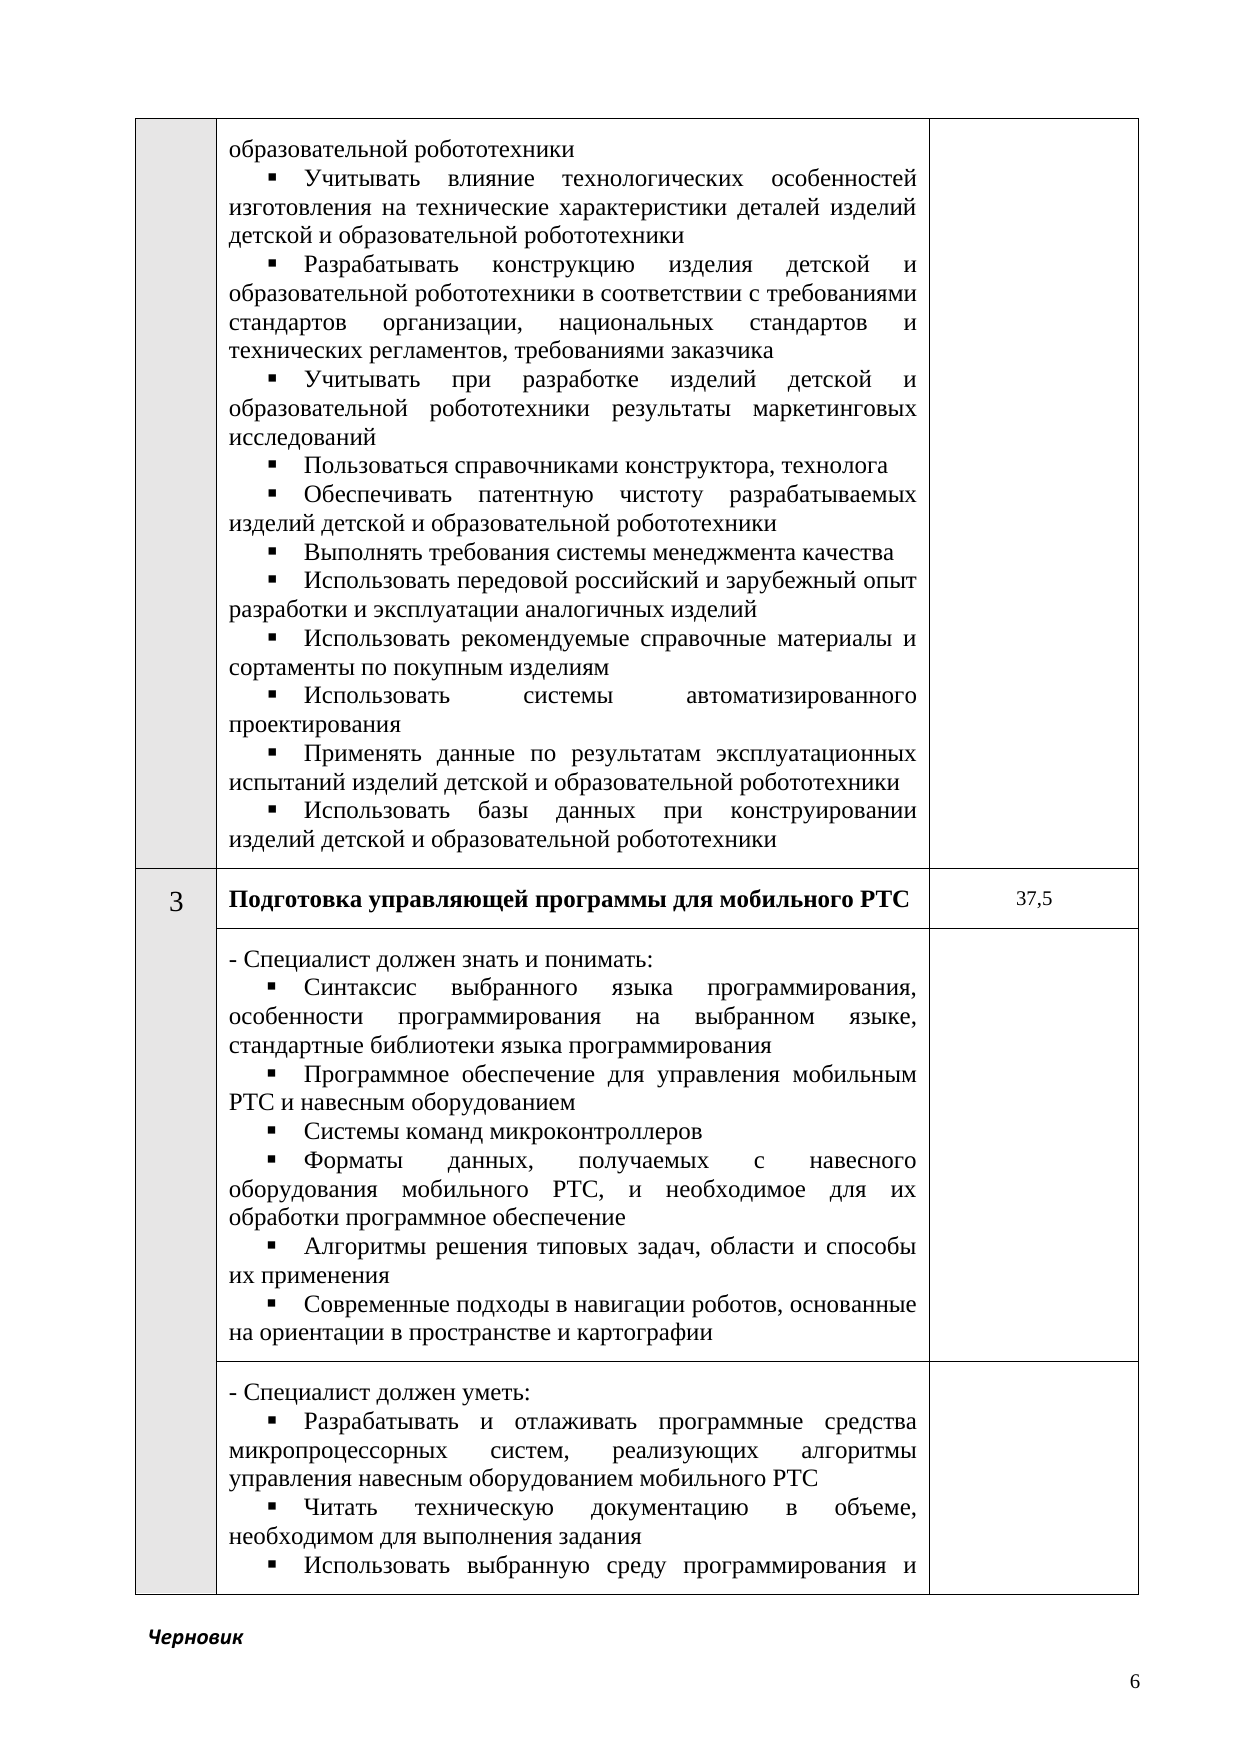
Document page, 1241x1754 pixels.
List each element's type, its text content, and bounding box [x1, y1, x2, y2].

table_cell [930, 929, 1138, 1361]
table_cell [217, 1362, 929, 1593]
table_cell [217, 119, 929, 868]
table_cell - Специалист должен знать и понимать: Синтаксис выбранного языка программирования, особенности программирования на выбранном языке, стандартные библиотеки языка программирования Программное обеспечение для управления мобильным РТС и навесным оборудованием Системы команд микроконтроллеров Форматы данных, получаемых с навесного оборудования мобильного РТС, и необходимое для их обработки программное обеспечение Алгоритмы решения типовых задач, области и способы их применения Современные подходы в навигации роботов, основанные на ориентации в пространстве и картографии [217, 929, 929, 1361]
table_cell 37,5 [930, 869, 1138, 928]
table_cell [930, 1362, 1138, 1593]
table_cell Подготовка управляющей программы для мобильного РТС [217, 869, 929, 928]
table_cell 3 [136, 869, 216, 1593]
table_cell [930, 119, 1138, 868]
